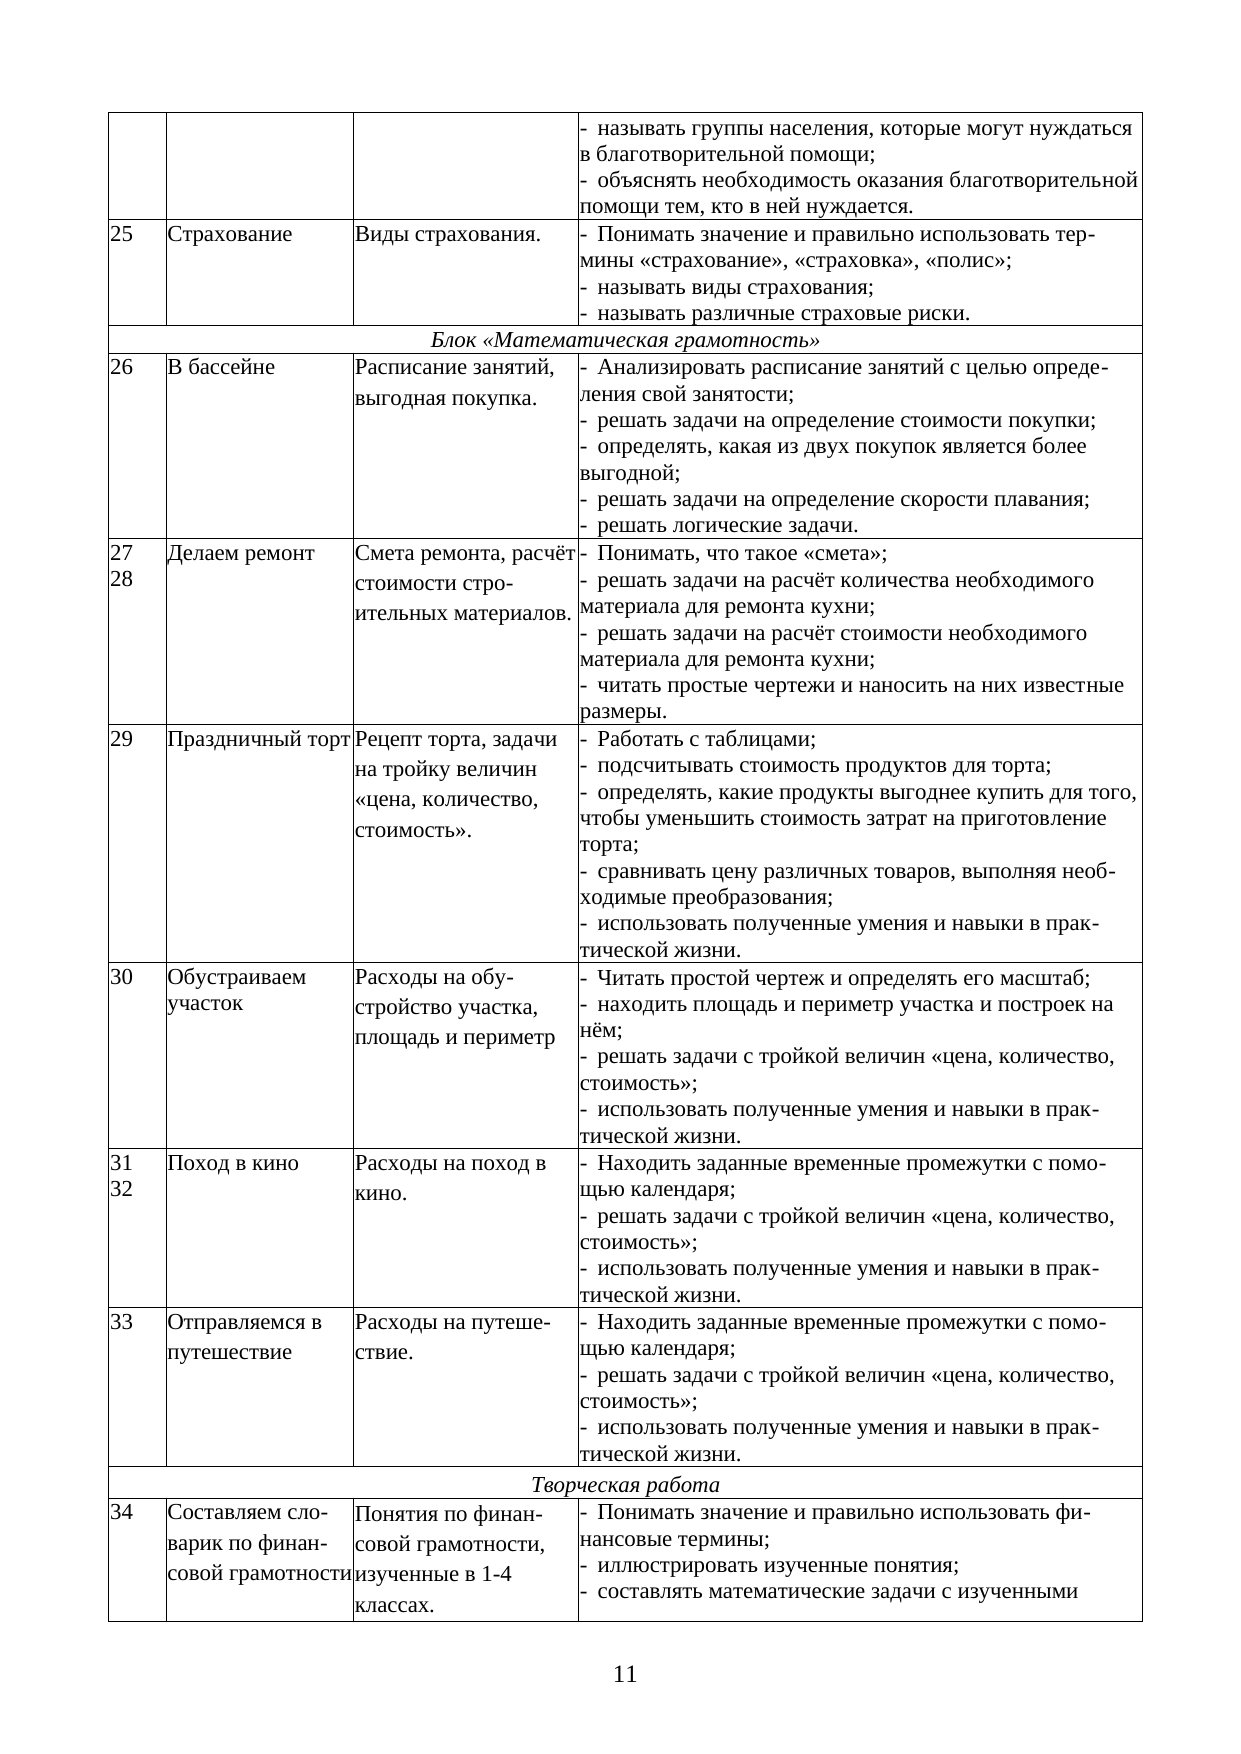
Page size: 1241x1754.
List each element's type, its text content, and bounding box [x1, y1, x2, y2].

table_cell 34 [109, 1499, 166, 1621]
table_cell 29 [109, 725, 166, 962]
table_cell Рецепт торта, задачи на тройку величин «цена, количество, стоимость». [354, 725, 578, 962]
table_cell Понятия по финансовой грамотности, изученные в 1-4 классах. [354, 1499, 578, 1621]
table_cell Смета ремонта, расчёт стоимости строительных материалов. [354, 539, 578, 724]
table_header называть группы населения, которые могут нуждаться в благотворительной помощи; объяснять необходимость оказания благотворительной помощи тем, кто в ней нуждается. [579, 113, 1142, 219]
table_cell Расходы на путешествие. [354, 1308, 578, 1466]
table_cell Делаем ремонт [167, 539, 353, 724]
table_cell Читать простой чертеж и определять его масштаб; находить площадь и периметр участка и построек на нём; решать задачи с тройкой величин «цена, количество, стоимость»; использовать полученные умения и навыки в практической жизни. [579, 963, 1142, 1148]
table_cell Отправляемся в путешествие [167, 1308, 353, 1466]
table_cell Блок «Математическая грамотность» [109, 326, 1142, 352]
table_cell 31 32 [109, 1149, 166, 1307]
table_cell Праздничный торт [167, 725, 353, 962]
table_cell Находить заданные временные промежутки с помощью календаря; решать задачи с тройкой величин «цена, количество, стоимость»; использовать полученные умения и навыки в практической жизни. [579, 1308, 1142, 1466]
table_cell Страхование [167, 220, 353, 325]
table_cell 25 [109, 220, 166, 325]
table_header [167, 113, 353, 219]
table_cell 26 [109, 354, 166, 538]
table_cell Расходы на поход в кино. [354, 1149, 578, 1307]
table_header [354, 113, 578, 219]
table_cell Понимать значение и правильно использовать финансовые термины; иллюстрировать изученные понятия; составлять математические задачи с изученными [579, 1499, 1142, 1621]
table_cell Находить заданные временные промежутки с помощью календаря; решать задачи с тройкой величин «цена, количество, стоимость»; использовать полученные умения и навыки в практической жизни. [579, 1149, 1142, 1307]
table_cell Работать с таблицами; подсчитывать стоимость продуктов для торта; определять, какие продукты выгоднее купить для того, чтобы уменьшить стоимость затрат на приготовление торта; сравнивать цену различных товаров, выполняя необходимые преобразования; использовать полученные умения и навыки в практической жизни. [579, 725, 1142, 962]
table_cell Расходы на обустройство участка, площадь и периметр [354, 963, 578, 1148]
table_cell Анализировать расписание занятий с целью определения свой занятости; решать задачи на определение стоимости покупки; определять, какая из двух покупок является более выгодной; решать задачи на определение скорости плавания; решать логические задачи. [579, 354, 1142, 538]
table_cell В бассейне [167, 354, 353, 538]
table_cell Составляем словарик по финансовой грамотности [167, 1499, 353, 1621]
table_cell Поход в кино [167, 1149, 353, 1307]
table_cell Творческая работа [109, 1467, 1142, 1497]
table_cell Виды страхования. [354, 220, 578, 325]
table_header [109, 113, 166, 219]
table_cell Понимать, что такое «смета»; решать задачи на расчёт количества необходимого материала для ремонта кухни; решать задачи на расчёт стоимости необходимого материала для ремонта кухни; читать простые чертежи и наносить на них известные размеры. [579, 539, 1142, 724]
table_cell Обустраиваем участок [167, 963, 353, 1148]
table_cell 30 [109, 963, 166, 1148]
table_cell 27 28 [109, 539, 166, 724]
table_cell Понимать значение и правильно использовать термины «страхование», «страховка», «полис»; называть виды страхования; называть различные страховые риски. [579, 220, 1142, 325]
table_cell 33 [109, 1308, 166, 1466]
table_cell Расписание занятий, выгодная покупка. [354, 354, 578, 538]
